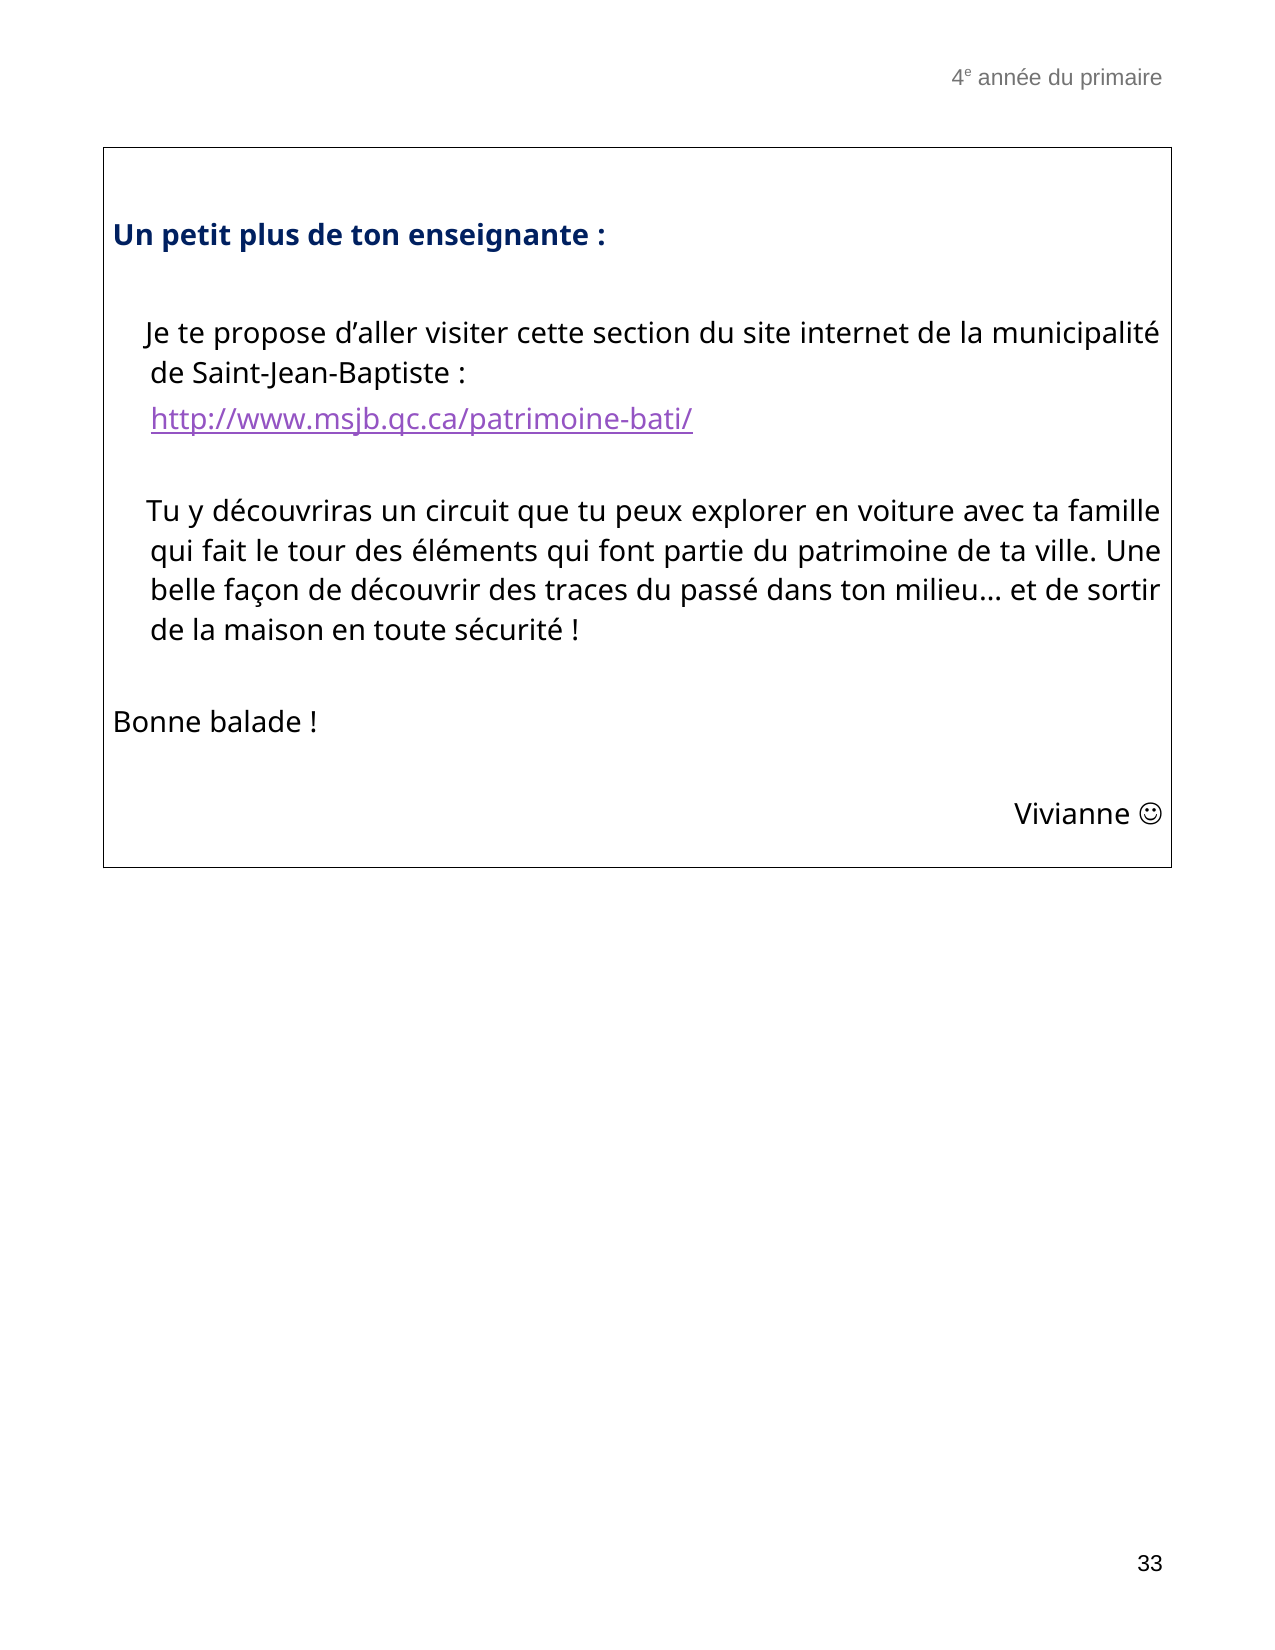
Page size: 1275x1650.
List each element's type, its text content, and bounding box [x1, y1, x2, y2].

list Vivianne [104, 790, 1171, 833]
list Tu y découvriras un circuit que tu peux explorer en voiture avec ta famille qui fait le tour des éléments qui font partie du patrimoine de ta ville. Une belle façon de découvrir des traces du passé dans ton milieu… et de sortir de la maison en toute sécurité ! [104, 487, 1171, 649]
list Je te propose d’aller visiter cette section du site internet de la municipalité de Saint-Jean-Baptiste : [104, 310, 1171, 392]
list Bonne balade ! [104, 698, 1171, 741]
list http://www.msjb.qc.ca/patrimoine-bati/ [104, 395, 1171, 438]
text Un petit plus de ton enseignante : [104, 212, 1171, 254]
